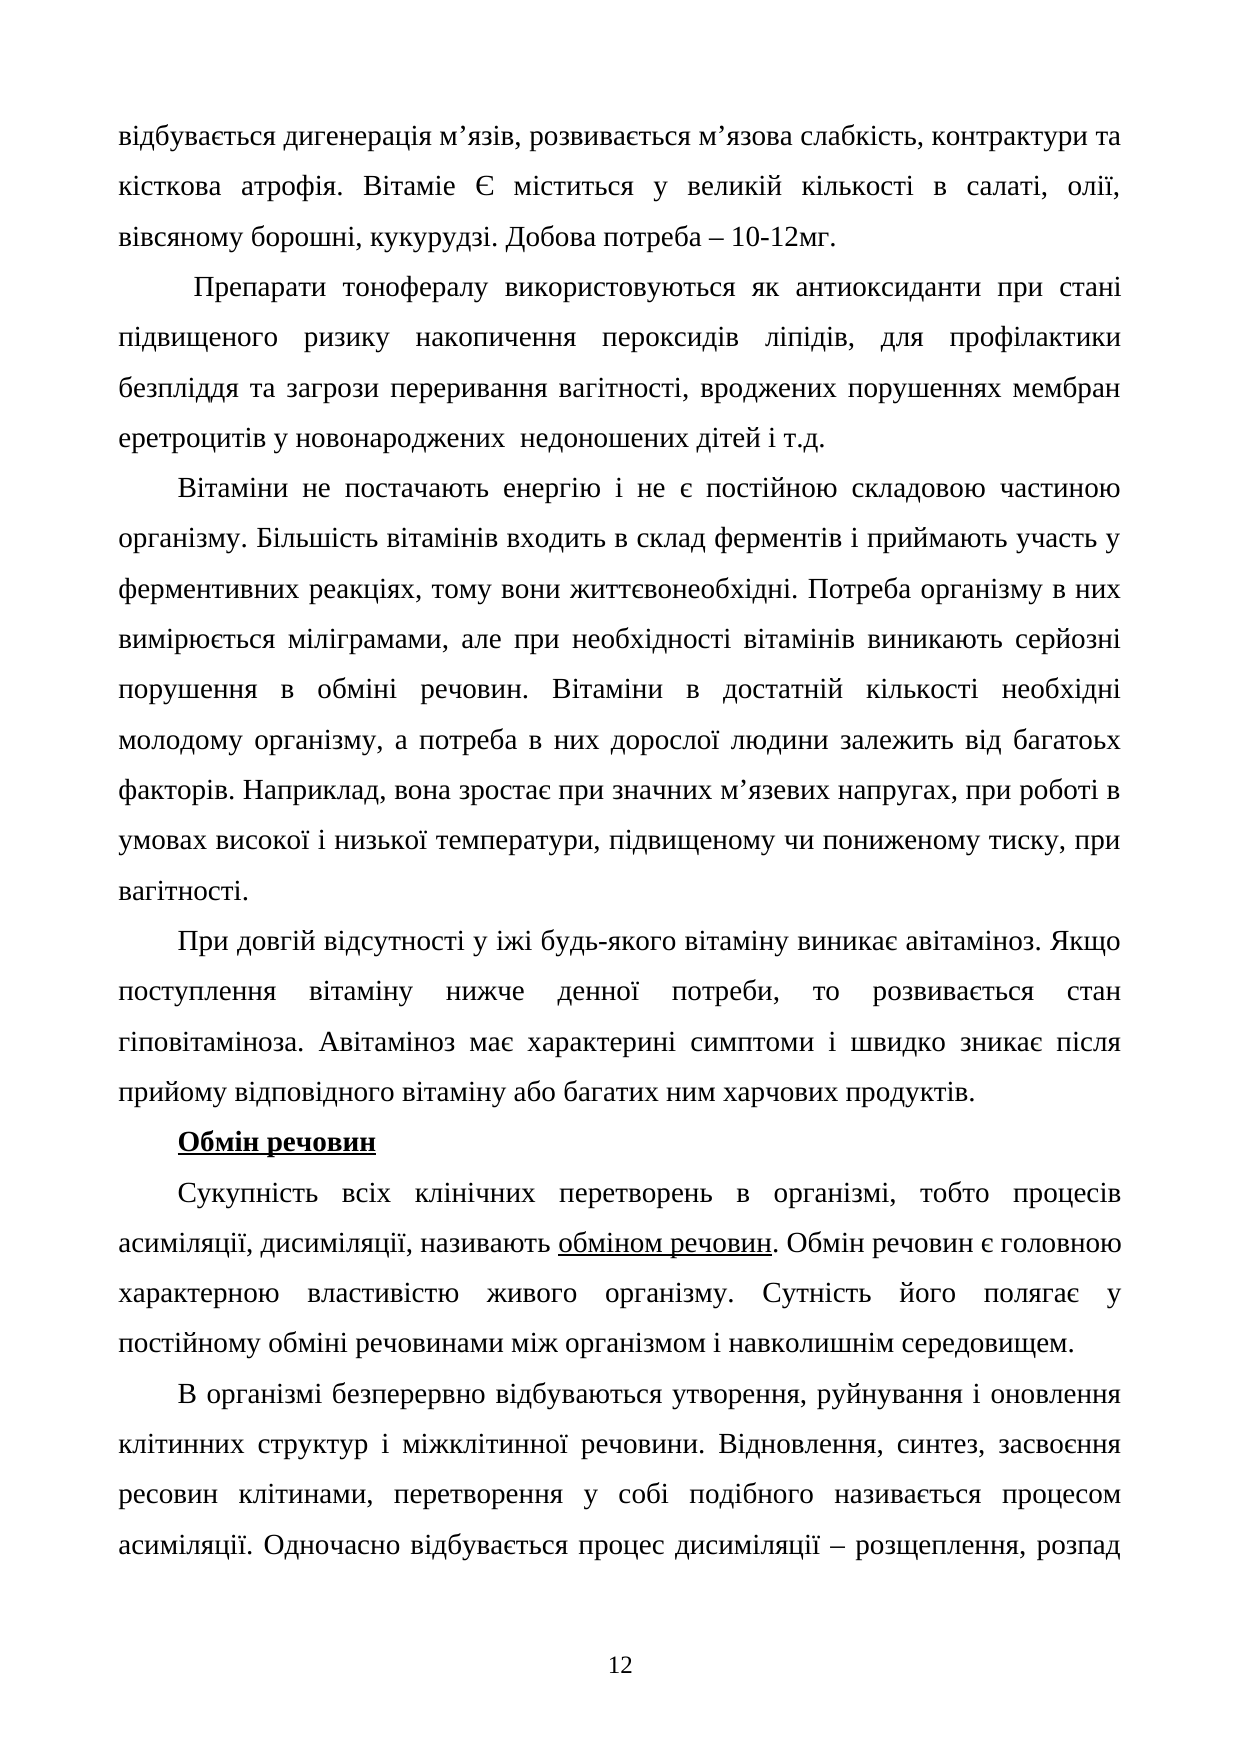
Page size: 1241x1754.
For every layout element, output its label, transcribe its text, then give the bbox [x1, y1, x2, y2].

text При довгій відсутності у іжі будь-якого вітаміну виникає авітаміноз. Якщо поступлення вітаміну нижче денної потреби, то розвивається стан гіповітаміноза. Авітаміноз має характерині симптоми і швидко зникає після прийому відповідного вітаміну або багатих ним харчових продуктів. [118, 923, 1122, 1108]
subtitle Обмін речовин [118, 1124, 1122, 1158]
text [118, 1376, 1122, 1560]
text Сукупність всіх клінічних перетворень в організмі, тобто процесів асиміляції, дисиміляції, називають обміном речовин. Обмін речовин є головною характерною властивістю живого організму. Сутність його полягає у постійному обміні речовинами між організмом і навколишнім середовищем. [118, 1175, 1122, 1359]
text Вітаміни не постачають енергію і не є постійною складовою частиною організму. Більшість вітамінів входить в склад ферментів і приймають участь у ферментивних реакціях, тому вони життєвонеобхідні. Потреба організму в них вимірюється міліграмами, але при необхідності вітамінів виникають серйозні порушення в обміні речовин. Вітаміни в достатній кількості необхідні молодому організму, а потреба в них дорослої людини залежить від багатоьх факторів. Наприклад, вона зростає при значних м’язевих напругах, при роботі в умовах високої і низької температури, підвищеному чи пониженому тиску, при вагітності. [118, 470, 1122, 906]
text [118, 118, 1122, 252]
text Препарати тонофералу використовуються як антиоксиданти при стані підвищеного ризику накопичення пероксидів ліпідів, для профілактики безпліддя та загрози переривання вагітності, вроджених порушеннях мембран еретроцитів у новонароджених недоношених дітей і т.д. [118, 269, 1122, 453]
